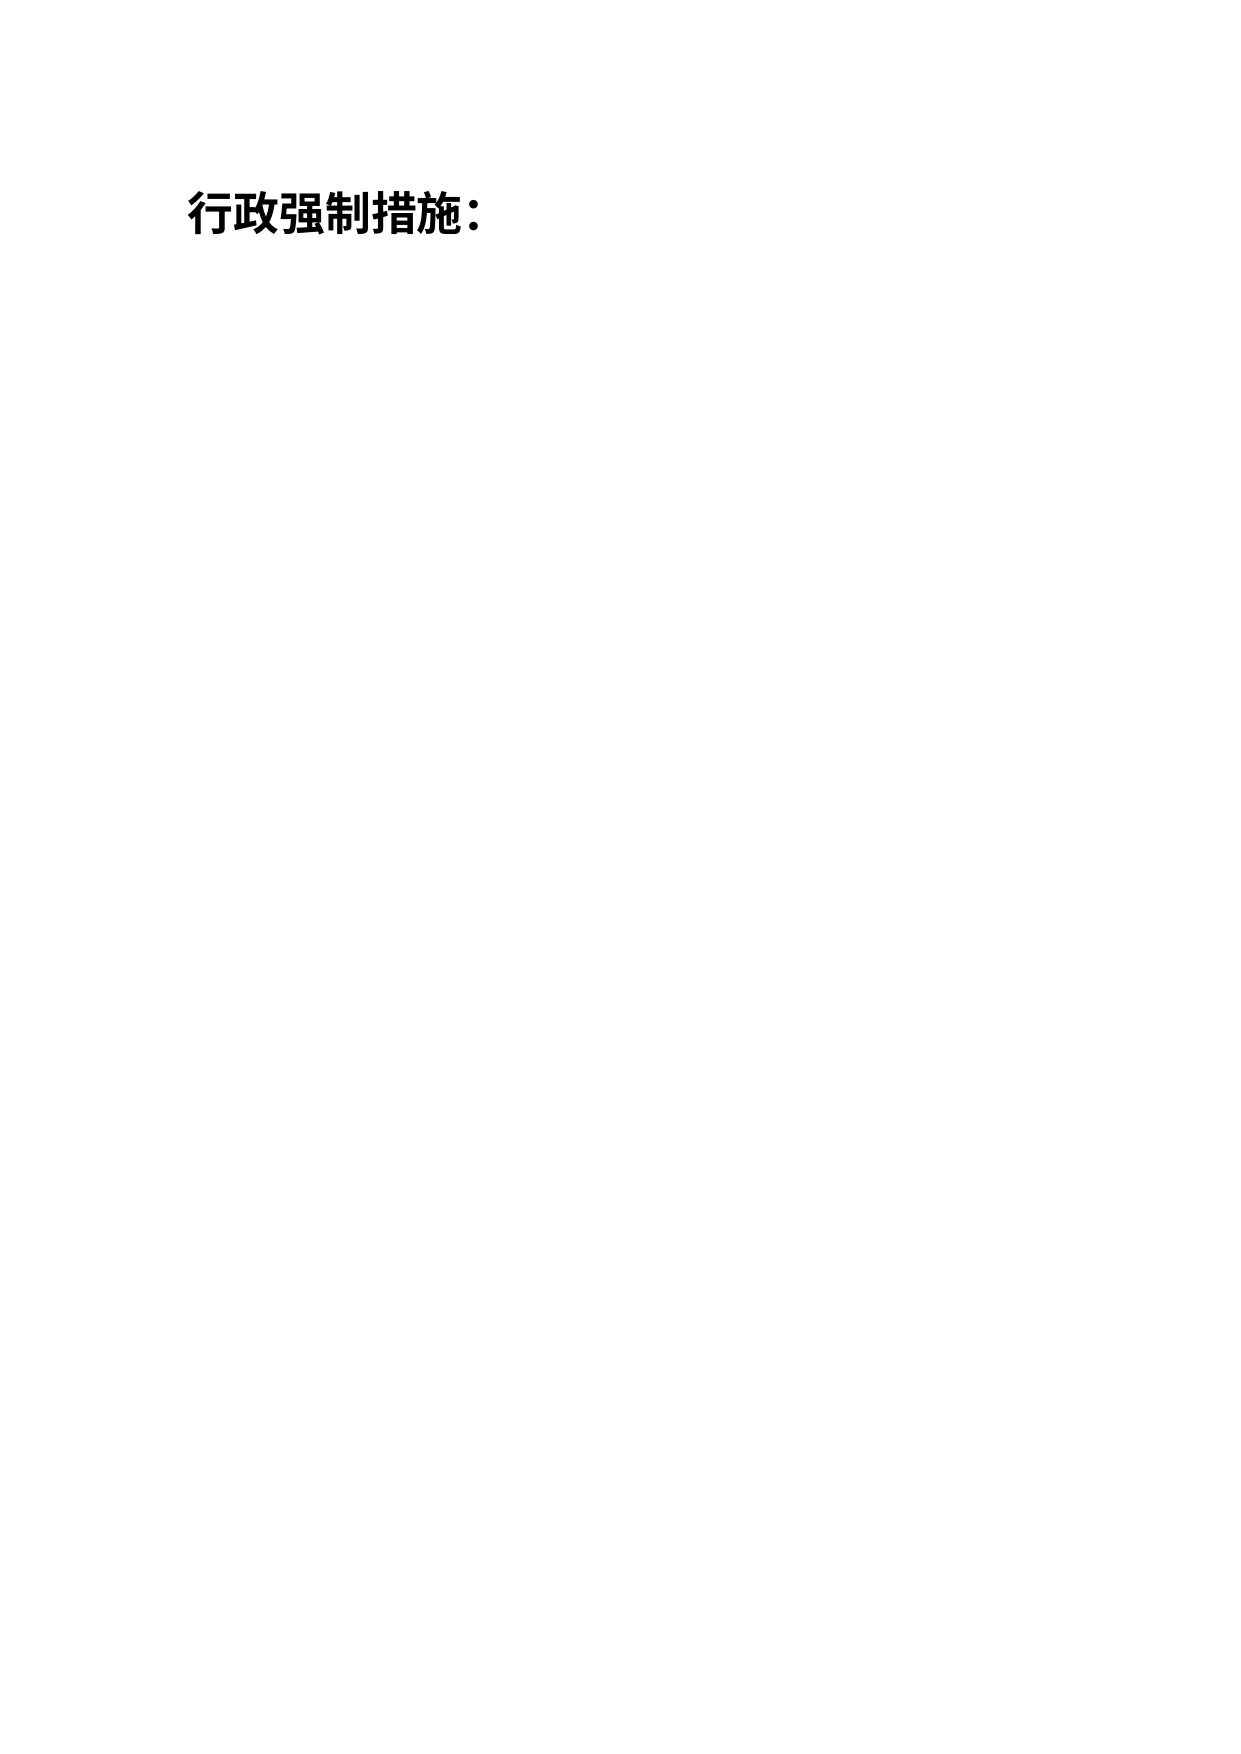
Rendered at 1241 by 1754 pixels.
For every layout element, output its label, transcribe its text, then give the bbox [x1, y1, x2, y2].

subtitle 行政强制措施： [187, 162, 1053, 259]
